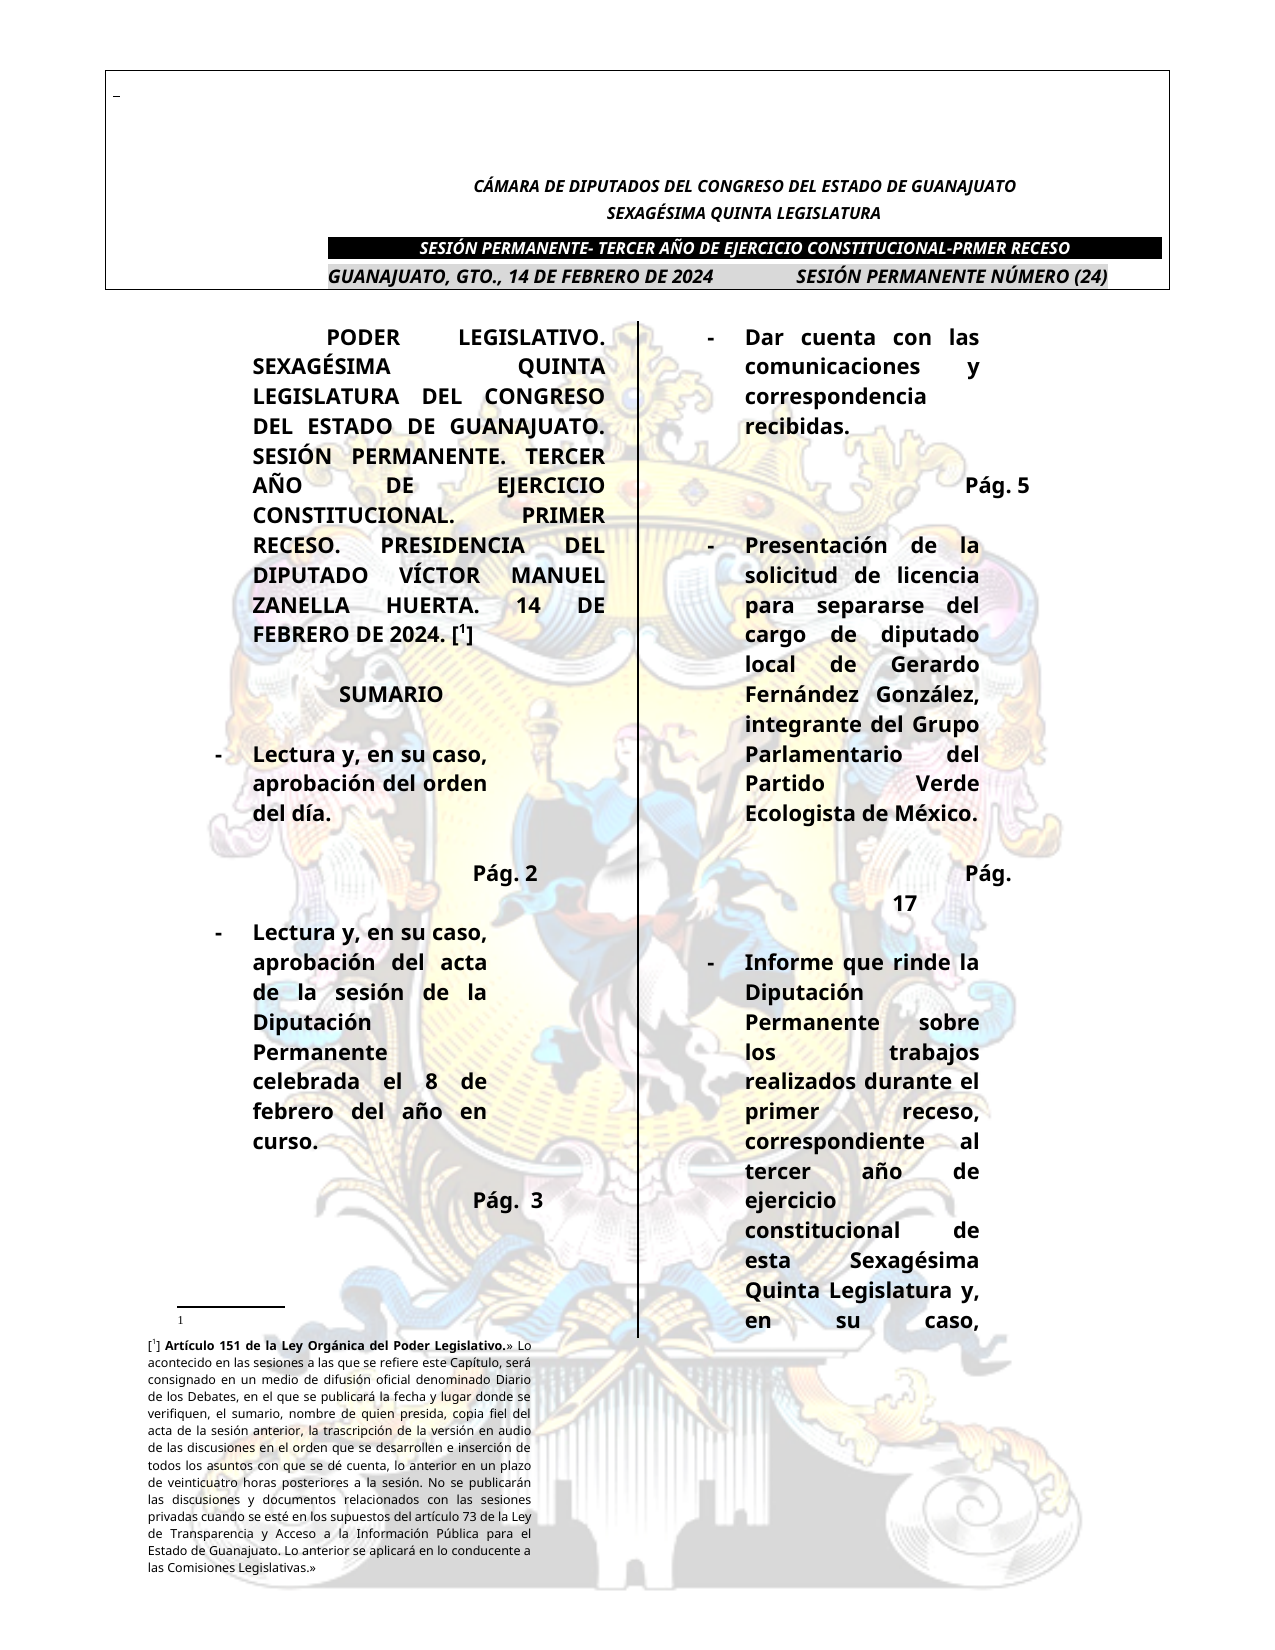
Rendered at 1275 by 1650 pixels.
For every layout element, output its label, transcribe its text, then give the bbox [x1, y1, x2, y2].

list Pág. 2 [400, 858, 561, 887]
text PODER LEGISLATIVO. SEXAGÉSIMA QUINTA LEGISLATURA DEL CONGRESO DEL ESTADO DE GUANAJUATO. SESIÓN PERMANENTE. TERCER AÑO DE EJERCICIO CONSTITUCIONAL. PRIMER RECESO. PRESIDENCIA DEL DIPUTADO VÍCTOR MANUEL ZANELLA HUERTA. 14 DE FEBRERO DE 2024. [] [252, 321, 605, 649]
list Dar cuenta con las comunicaciones y correspondencia recibidas. [707, 321, 980, 441]
list Pág. 5 [892, 470, 1053, 500]
list Pág. 3 [400, 1185, 561, 1215]
list Presentación de la solicitud de licencia para separarse del cargo de diputado local de Gerardo Fernández González, integrante del Grupo Parlamentario del Partido Verde Ecologista de México. [707, 530, 980, 828]
list Pág. 17 [892, 858, 1039, 917]
text SUMARIO [177, 679, 605, 709]
list Lectura y, en su caso, aprobación del orden del día. [215, 738, 487, 828]
list Lectura y, en su caso, aprobación del acta de la sesión de la Diputación Permanente celebrada el 8 de febrero del año en curso. [215, 917, 487, 1156]
